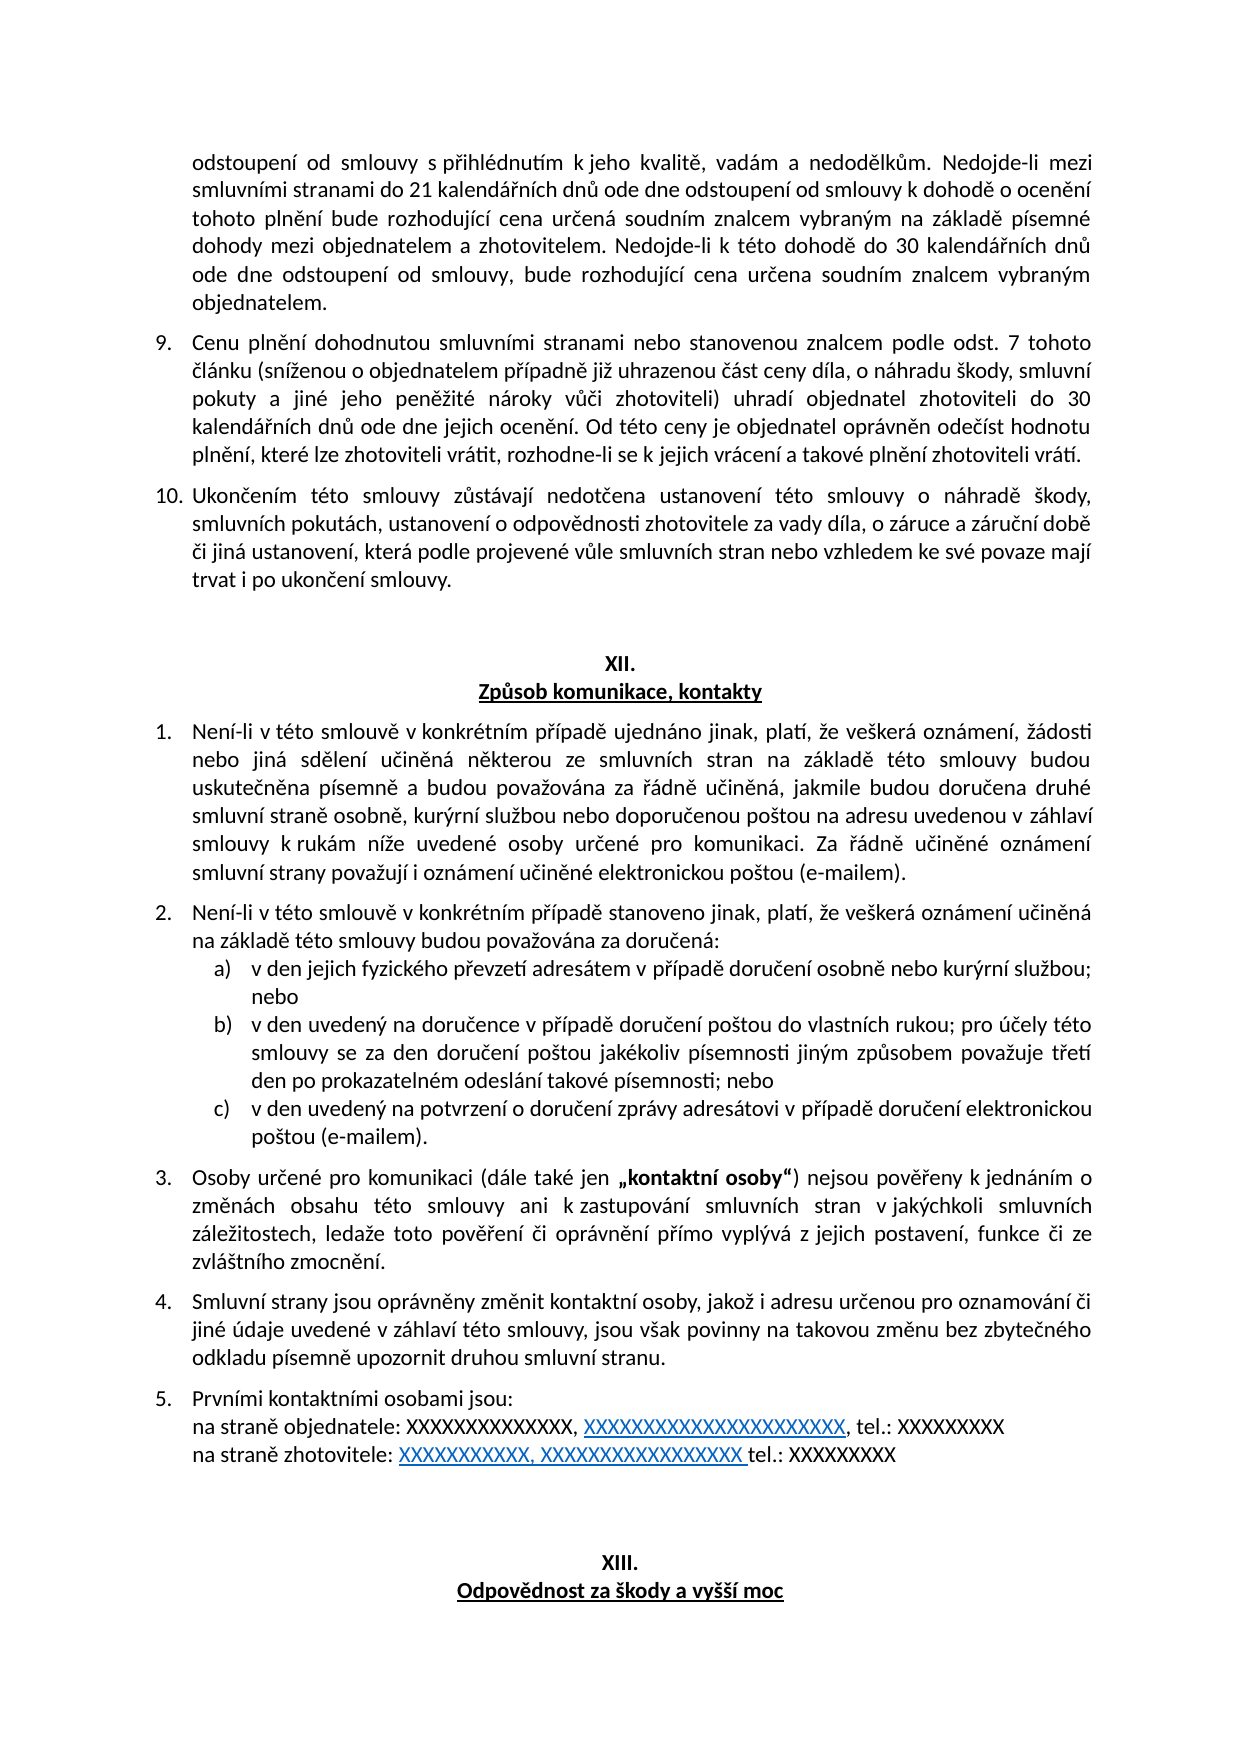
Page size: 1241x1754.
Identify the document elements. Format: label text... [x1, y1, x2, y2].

text Odpovědnost za škody a vyšší moc [148, 1576, 1093, 1604]
text na straně zhotovitele: XXXXXXXXXXX, XXXXXXXXXXXXXXXXX tel.: XXXXXXXXX [192, 1440, 1093, 1468]
list Cenu plnění dohodnutou smluvními stranami nebo stanovenou znalcem podle odst. 7 tohoto článku (sníženou o objednatelem případně již uhrazenou část ceny díla, o náhradu škody, smluvní pokuty a jiné jeho peněžité nároky vůči zhotoviteli) uhradí objednatel zhotoviteli do 30 kalendářních dnů ode dne jejich ocenění. Od této ceny je objednatel oprávněn odečíst hodnotu plnění, které lze zhotoviteli vrátit, rozhodne-li se k jejich vrácení a takové plnění zhotoviteli vrátí. [155, 328, 1093, 468]
list Není-li v této smlouvě v konkrétním případě stanoveno jinak, platí, že veškerá oznámení učiněná na základě této smlouvy budou považována za doručená: [155, 898, 1093, 954]
list Osoby určené pro komunikaci (dále také jen „kontaktní osoby“) nejsou pověřeny k jednáním o změnách obsahu této smlouvy ani k zastupování smluvních stran v jakýchkoli smluvních záležitostech, ledaže toto pověření či oprávnění přímo vyplývá z jejich postavení, funkce či ze zvláštního zmocnění. [155, 1163, 1093, 1275]
text XII. [148, 649, 1093, 677]
text XIII. [148, 1548, 1093, 1576]
text Způsob komunikace, kontakty [148, 677, 1093, 705]
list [155, 148, 1093, 316]
text na straně objednatele: XXXXXXXXXXXXXX, XXXXXXXXXXXXXXXXXXXXXX, tel.: XXXXXXXXX [192, 1412, 1093, 1440]
list Smluvní strany jsou oprávněny změnit kontaktní osoby, jakož i adresu určenou pro oznamování či jiné údaje uvedené v záhlaví této smlouvy, jsou však povinny na takovou změnu bez zbytečného odkladu písemně upozornit druhou smluvní stranu. [155, 1287, 1093, 1371]
list Není-li v této smlouvě v konkrétním případě ujednáno jinak, platí, že veškerá oznámení, žádosti nebo jiná sdělení učiněná některou ze smluvních stran na základě této smlouvy budou uskutečněna písemně a budou považována za řádně učiněná, jakmile budou doručena druhé smluvní straně osobně, kurýrní službou nebo doporučenou poštou na adresu uvedenou v záhlaví smlouvy k rukám níže uvedené osoby určené pro komunikaci. Za řádně učiněné oznámení smluvní strany považují i oznámení učiněné elektronickou poštou (e-mailem). [155, 717, 1093, 886]
list Ukončením této smlouvy zůstávají nedotčena ustanovení této smlouvy o náhradě škody, smluvních pokutách, ustanovení o odpovědnosti zhotovitele za vady díla, o záruce a záruční době či jiná ustanovení, která podle projevené vůle smluvních stran nebo vzhledem ke své povaze mají trvat i po ukončení smlouvy. [155, 481, 1093, 593]
list v den jejich fyzického převzetí adresátem v případě doručení osobně nebo kurýrní službou; nebo [213, 954, 1093, 1010]
list Prvními kontaktními osobami jsou: [155, 1384, 1093, 1412]
list v den uvedený na potvrzení o doručení zprávy adresátovi v případě doručení elektronickou poštou (e-mailem). [213, 1094, 1093, 1150]
list v den uvedený na doručence v případě doručení poštou do vlastních rukou; pro účely této smlouvy se za den doručení poštou jakékoliv písemnosti jiným způsobem považuje třetí den po prokazatelném odeslání takové písemnosti; nebo [213, 1010, 1093, 1094]
